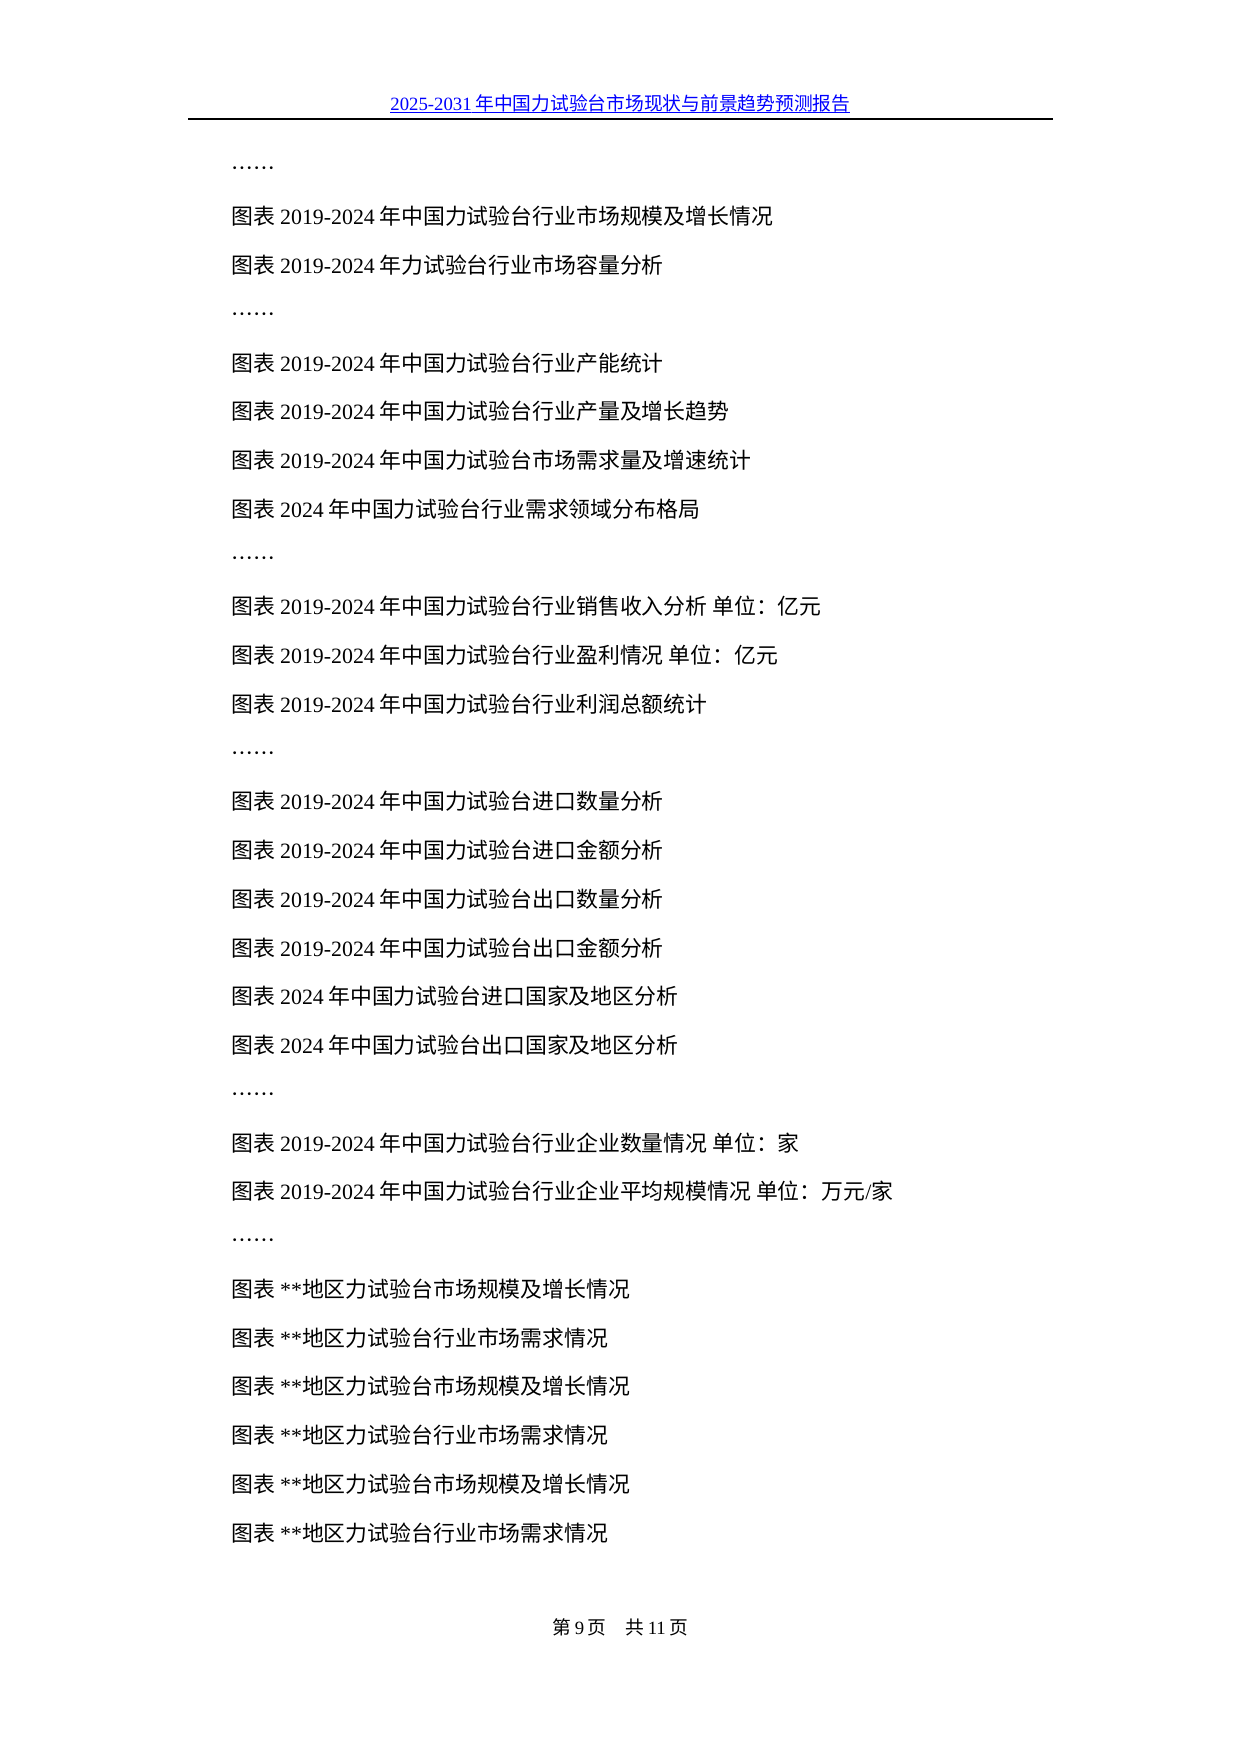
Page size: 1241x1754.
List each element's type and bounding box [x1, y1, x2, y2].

text [187, 150, 1053, 1548]
